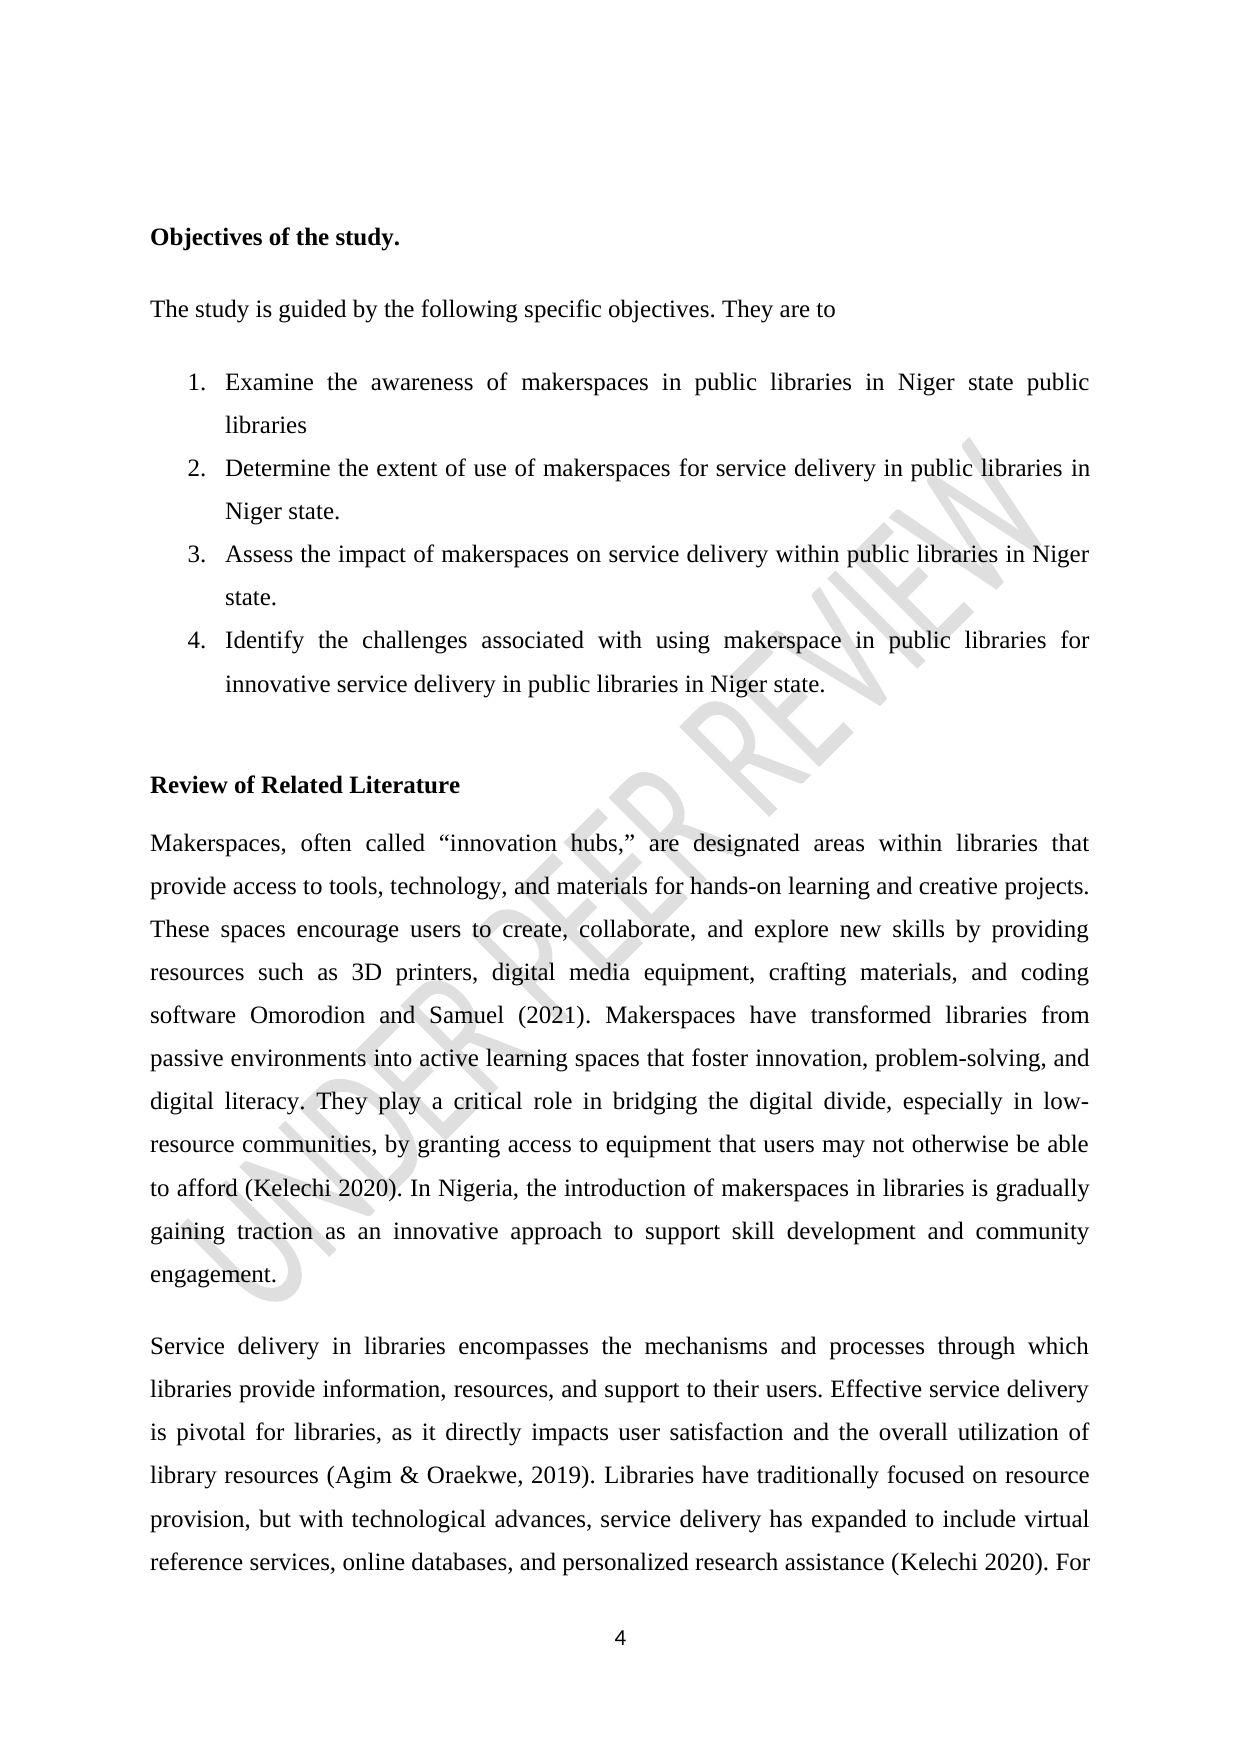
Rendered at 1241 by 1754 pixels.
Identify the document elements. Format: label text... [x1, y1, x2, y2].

text Makerspaces, often called “innovation hubs,” are designated areas within libraries that provide access to tools, technology, and materials for hands-on learning and creative projects. These spaces encourage users to create, collaborate, and explore new skills by providing resources such as 3D printers, digital media equipment, crafting materials, and coding software Omorodion and Samuel (2021). Makerspaces have transformed libraries from passive environments into active learning spaces that foster innovation, problem-solving, and digital literacy. They play a critical role in bridging the digital divide, especially in low-resource communities, by granting access to equipment that users may not otherwise be able to afford (Kelechi 2020). In Nigeria, the introduction of makerspaces in libraries is gradually gaining traction as an innovative approach to support skill development and community engagement. [150, 828, 1090, 1288]
text Objectives of the study. [150, 222, 1090, 251]
list Assess the impact of makerspaces on service delivery within public libraries in Niger state. [187, 539, 1090, 611]
list Examine the awareness of makerspaces in public libraries in Niger state public libraries [187, 367, 1090, 439]
list Identify the challenges associated with using makerspace in public libraries for innovative service delivery in public libraries in Niger state. [187, 626, 1090, 697]
list Determine the extent of use of makerspaces for service delivery in public libraries in Niger state. [187, 453, 1090, 525]
text Review of Related Literature [150, 770, 1090, 798]
text The study is guided by the following specific objectives. They are to [150, 294, 1090, 323]
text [150, 1331, 1090, 1576]
